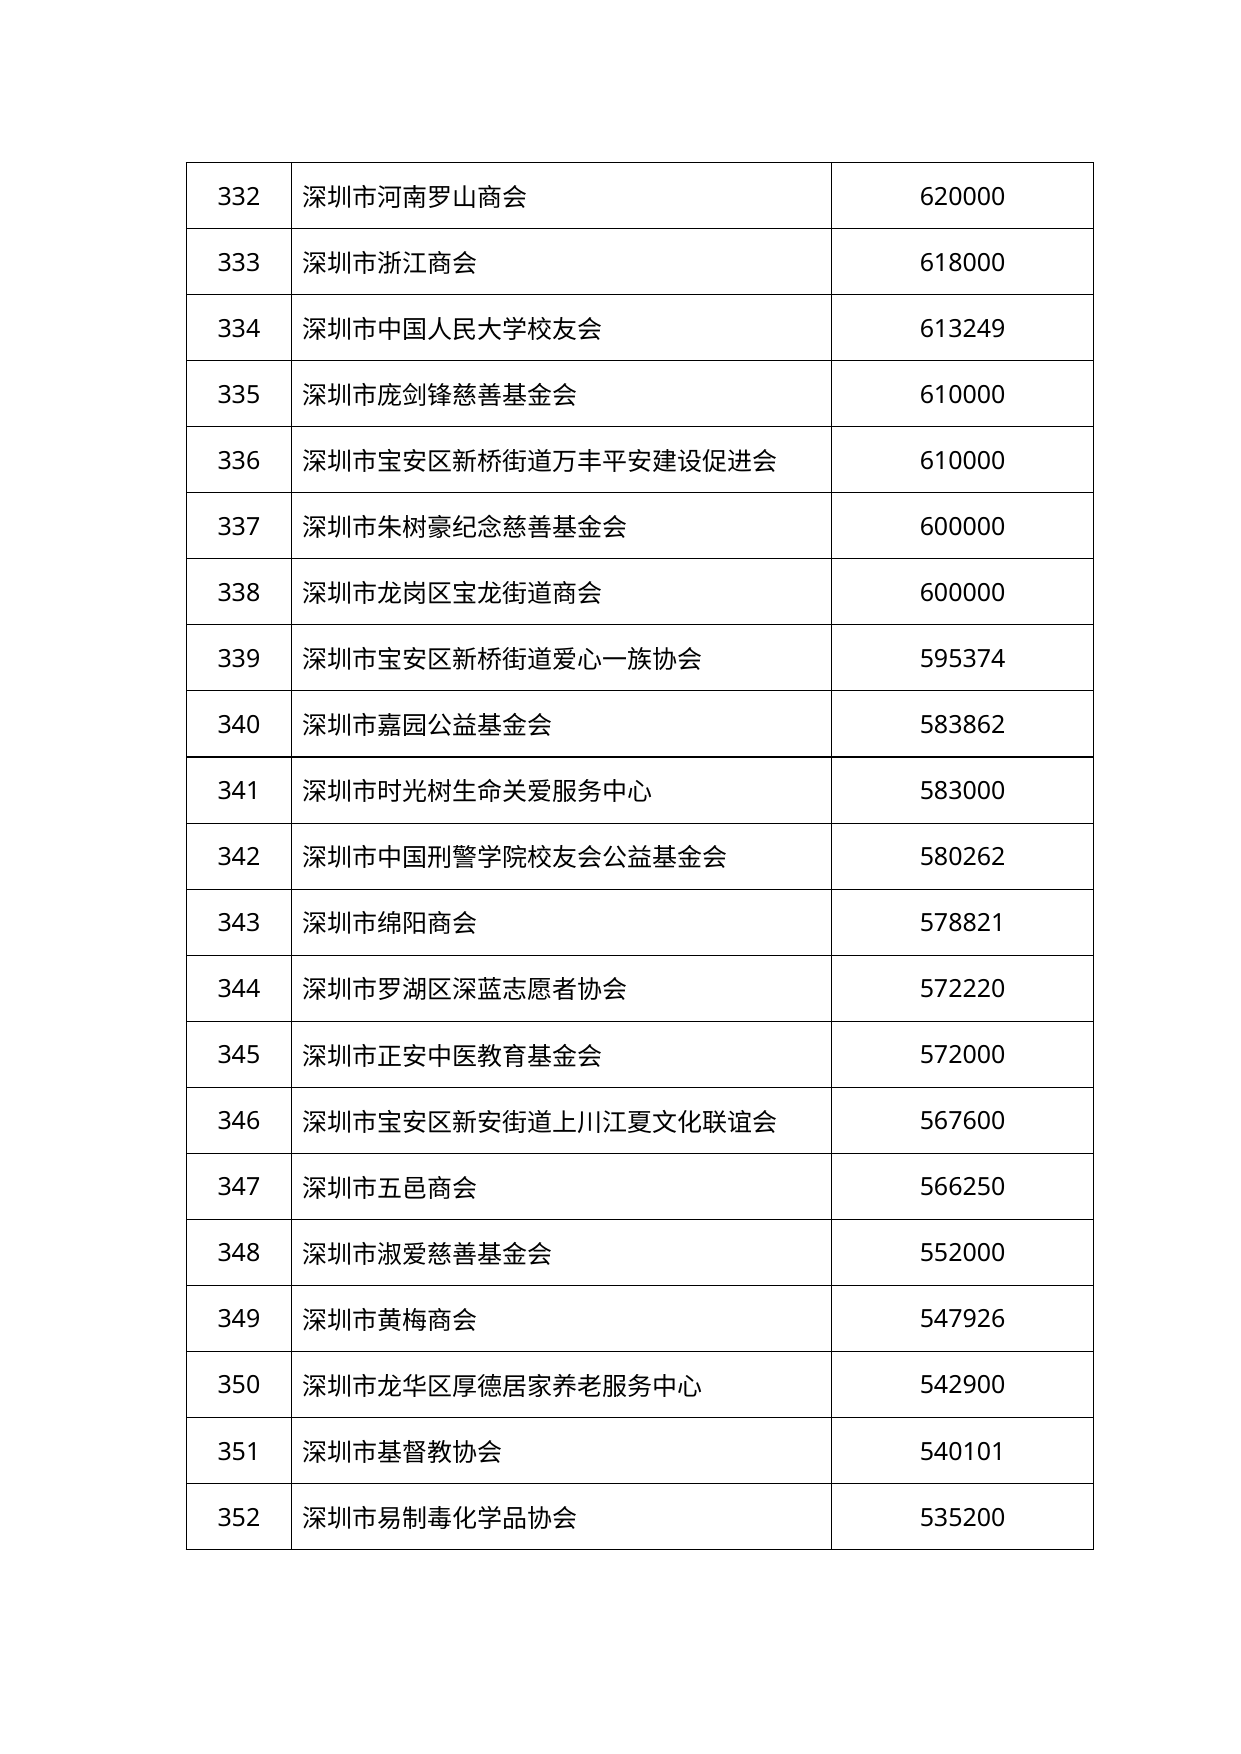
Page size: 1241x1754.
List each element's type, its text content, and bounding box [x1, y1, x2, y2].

table_cell 583000 [832, 758, 1093, 822]
table_cell 深圳市中国刑警学院校友会公益基金会 [292, 824, 831, 888]
table_cell 620000 [832, 163, 1093, 228]
table_cell 547926 [832, 1286, 1093, 1351]
table_cell 深圳市宝安区新安街道上川江夏文化联谊会 [292, 1088, 831, 1153]
table_cell 346 [187, 1088, 291, 1153]
table_cell 深圳市易制毒化学品协会 [292, 1484, 831, 1549]
table_cell 610000 [832, 427, 1093, 492]
table_cell 350 [187, 1352, 291, 1417]
table_cell 566250 [832, 1154, 1093, 1219]
table_cell 600000 [832, 493, 1093, 558]
table_cell 578821 [832, 890, 1093, 954]
table_cell 深圳市罗湖区深蓝志愿者协会 [292, 956, 831, 1021]
table_cell 345 [187, 1022, 291, 1087]
table_cell 580262 [832, 824, 1093, 888]
table_cell 深圳市浙江商会 [292, 229, 831, 294]
table_cell 595374 [832, 625, 1093, 690]
table_cell 583862 [832, 691, 1093, 756]
table_cell 深圳市五邑商会 [292, 1154, 831, 1219]
table_cell 深圳市宝安区新桥街道爱心一族协会 [292, 625, 831, 690]
table_cell 深圳市嘉园公益基金会 [292, 691, 831, 756]
table_cell 567600 [832, 1088, 1093, 1153]
table_cell 336 [187, 427, 291, 492]
table_cell 深圳市时光树生命关爱服务中心 [292, 758, 831, 822]
table_cell 552000 [832, 1220, 1093, 1285]
table_cell 深圳市淑爱慈善基金会 [292, 1220, 831, 1285]
table_cell 深圳市黄梅商会 [292, 1286, 831, 1351]
table_cell 深圳市龙华区厚德居家养老服务中心 [292, 1352, 831, 1417]
table_cell 610000 [832, 361, 1093, 426]
table_cell 348 [187, 1220, 291, 1285]
table_cell 341 [187, 758, 291, 822]
table_cell 深圳市宝安区新桥街道万丰平安建设促进会 [292, 427, 831, 492]
table_cell 572220 [832, 956, 1093, 1021]
table_cell 深圳市中国人民大学校友会 [292, 295, 831, 360]
table_cell 540101 [832, 1418, 1093, 1483]
table_cell 深圳市朱树豪纪念慈善基金会 [292, 493, 831, 558]
table_cell 347 [187, 1154, 291, 1219]
table_cell 613249 [832, 295, 1093, 360]
table_cell 深圳市庞剑锋慈善基金会 [292, 361, 831, 426]
table_cell 339 [187, 625, 291, 690]
table_cell 335 [187, 361, 291, 426]
table_cell 深圳市河南罗山商会 [292, 163, 831, 228]
table_cell 深圳市龙岗区宝龙街道商会 [292, 559, 831, 624]
table_cell 349 [187, 1286, 291, 1351]
table_cell 542900 [832, 1352, 1093, 1417]
table_cell 352 [187, 1484, 291, 1549]
table_cell 535200 [832, 1484, 1093, 1549]
table_cell 334 [187, 295, 291, 360]
table_cell 342 [187, 824, 291, 888]
table_cell 600000 [832, 559, 1093, 624]
table_cell 337 [187, 493, 291, 558]
table_cell 572000 [832, 1022, 1093, 1087]
table_cell 343 [187, 890, 291, 954]
table_cell 338 [187, 559, 291, 624]
table_cell 333 [187, 229, 291, 294]
table_cell 深圳市基督教协会 [292, 1418, 831, 1483]
table_cell 332 [187, 163, 291, 228]
table_cell 深圳市绵阳商会 [292, 890, 831, 954]
table_cell 340 [187, 691, 291, 756]
table_cell 351 [187, 1418, 291, 1483]
table_cell 618000 [832, 229, 1093, 294]
table_cell 深圳市正安中医教育基金会 [292, 1022, 831, 1087]
table_cell 344 [187, 956, 291, 1021]
